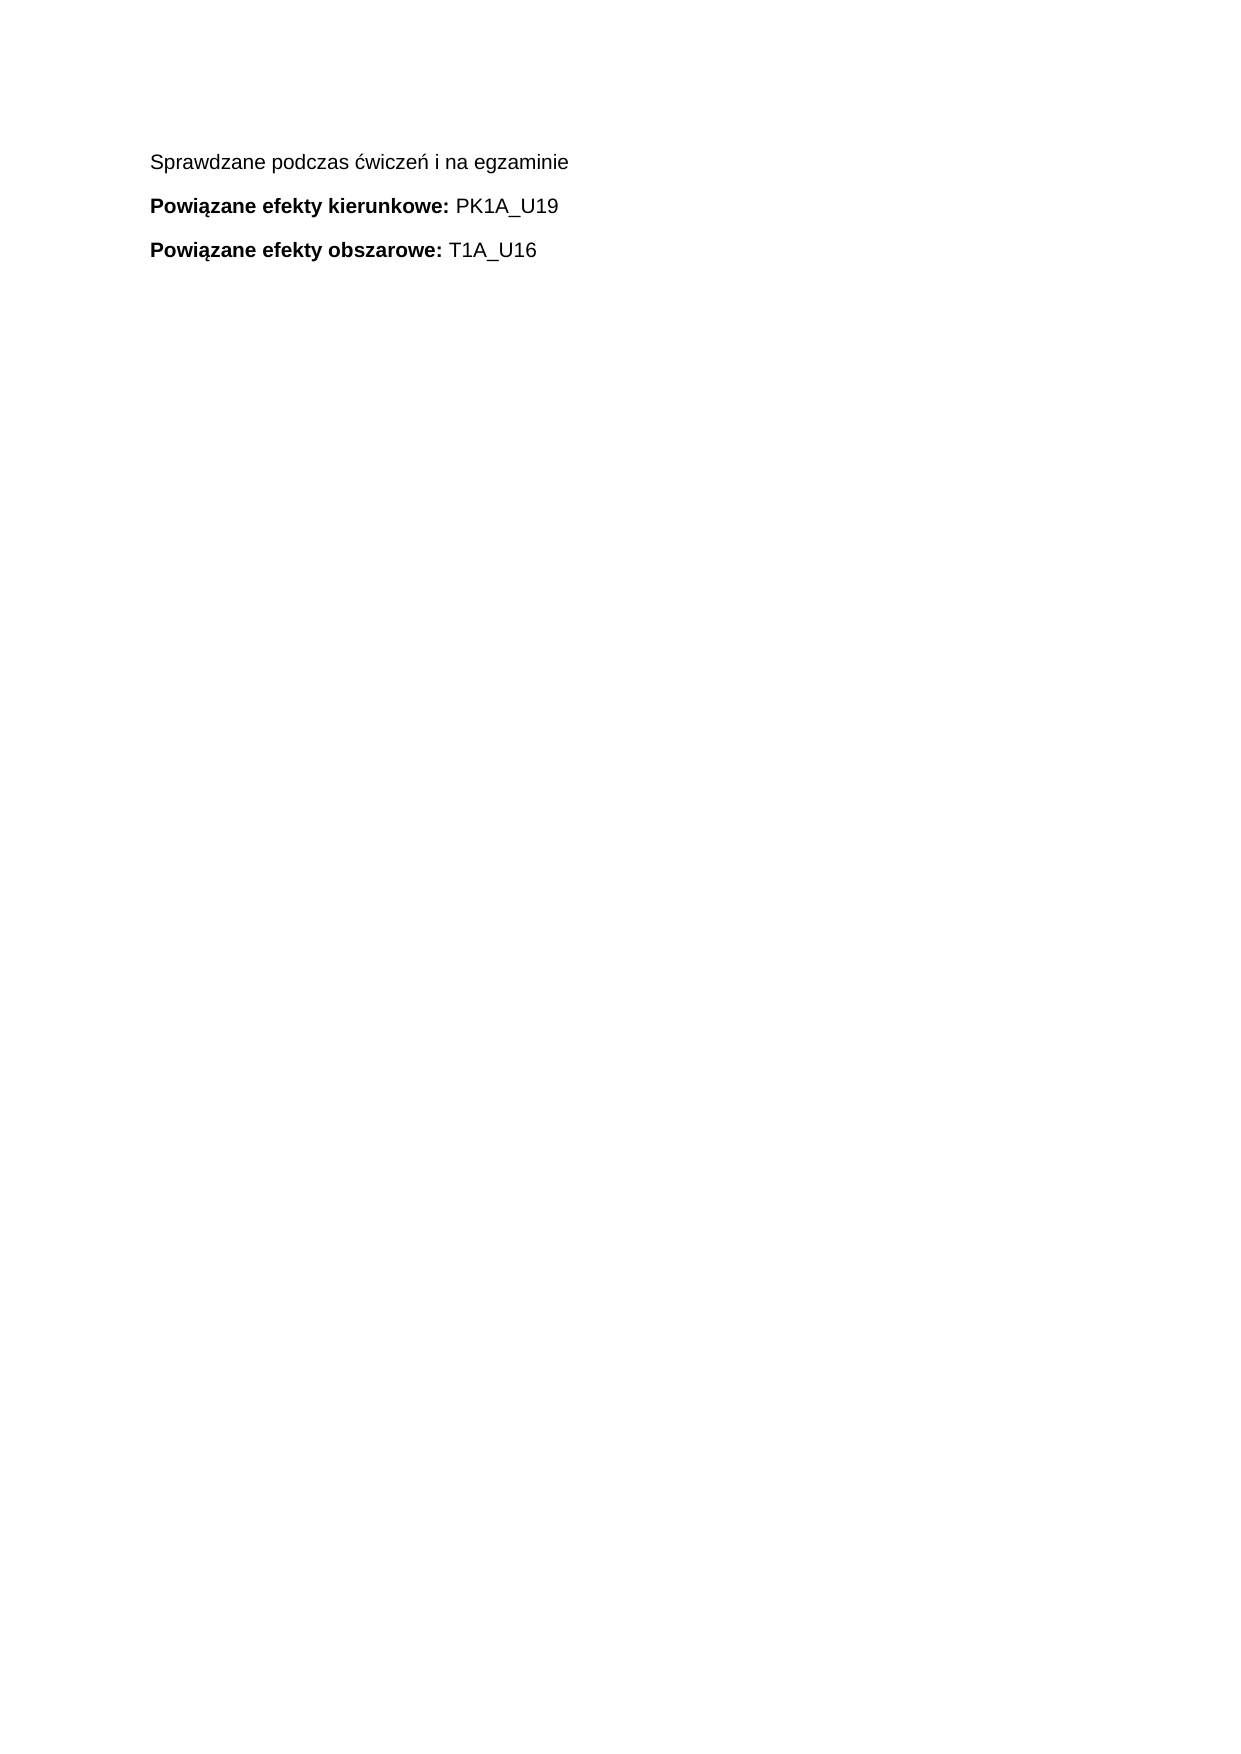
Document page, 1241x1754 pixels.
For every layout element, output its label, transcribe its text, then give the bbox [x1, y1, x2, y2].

text Powiązane efekty obszarowe: T1A_U16 [150, 237, 1090, 261]
text Powiązane efekty kierunkowe: PK1A_U19 [150, 194, 1090, 218]
text Sprawdzane podczas ćwiczeń i na egzaminie [150, 150, 1090, 174]
